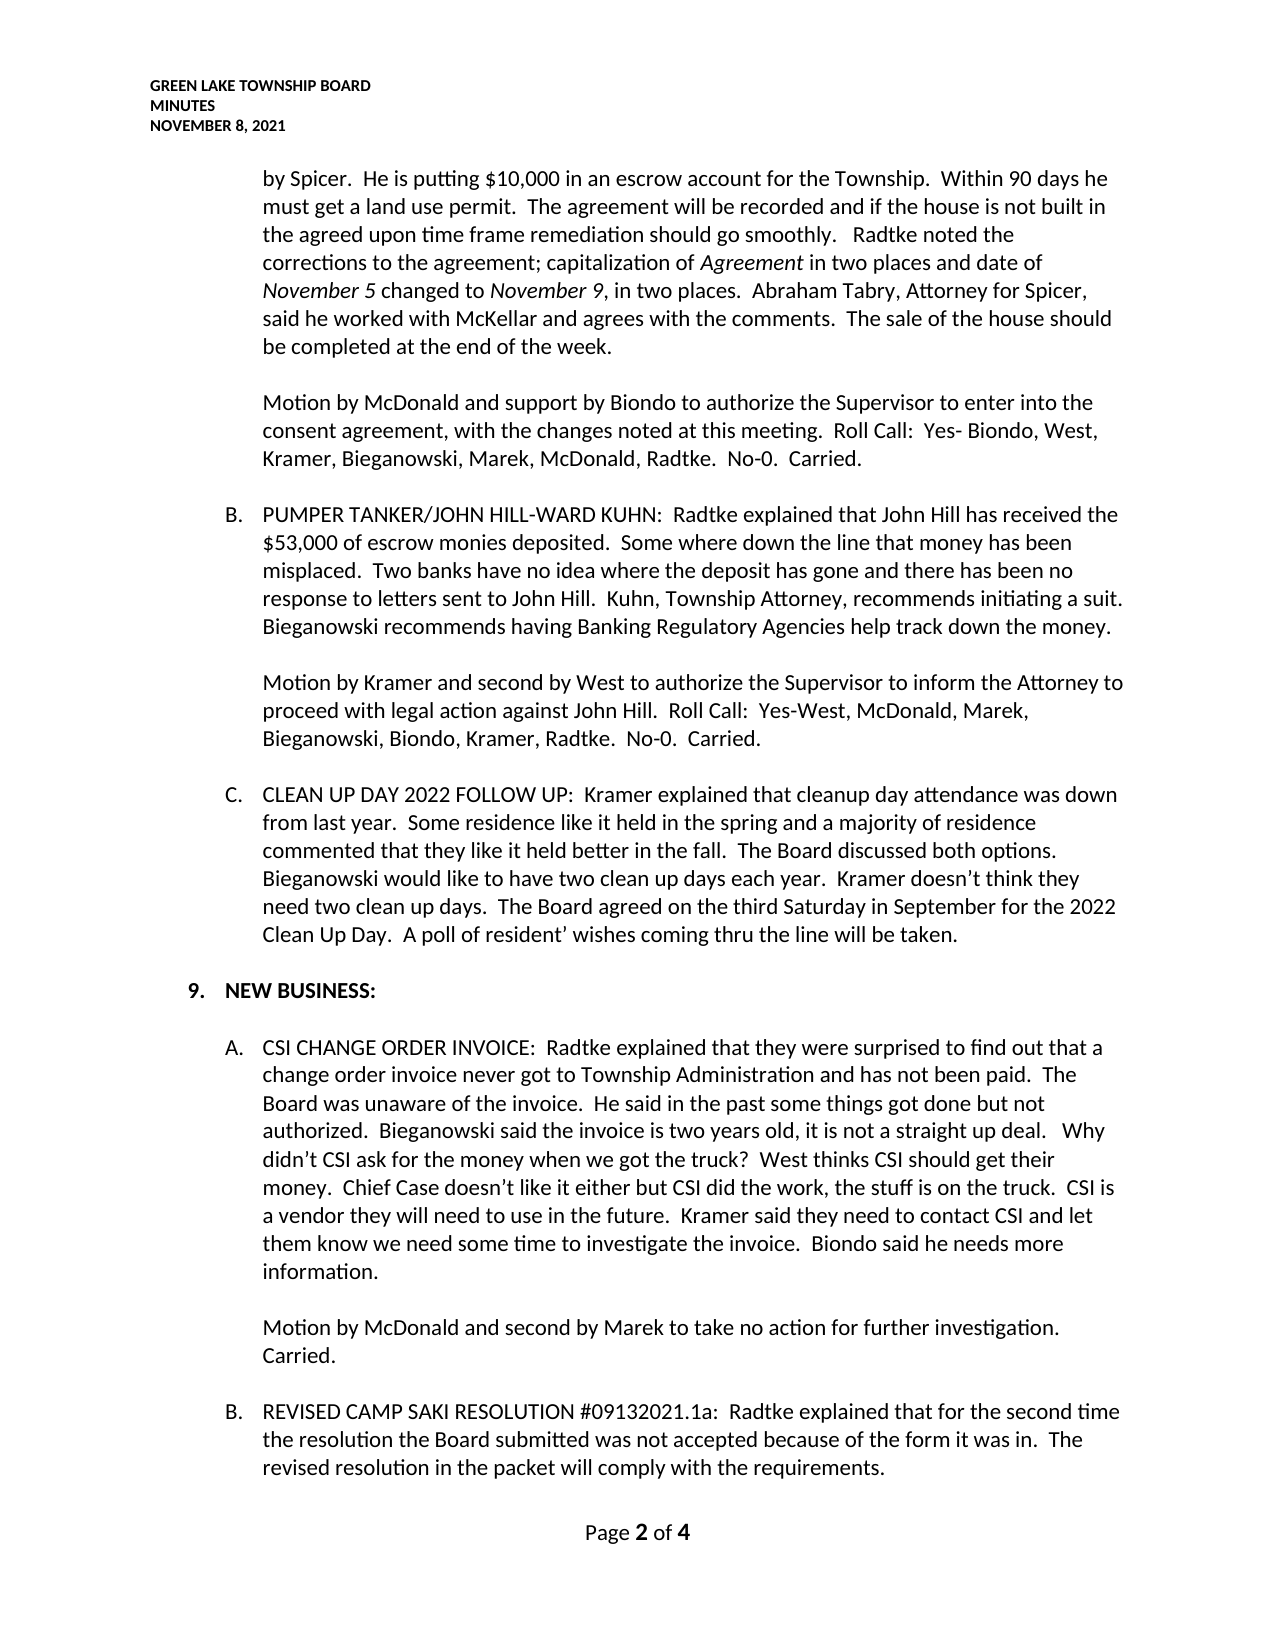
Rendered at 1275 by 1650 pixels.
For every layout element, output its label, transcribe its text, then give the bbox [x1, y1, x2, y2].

list CSI CHANGE ORDER INVOICE: Radtke explained that they were surprised to find out that a change order invoice never got to Township Administration and has not been paid. The Board was unaware of the invoice. He said in the past some things got done but not authorized. Bieganowski said the invoice is two years old, it is not a straight up deal. Why didn’t CSI ask for the money when we got the truck? West thinks CSI should get their money. Chief Case doesn’t like it either but CSI did the work, the stuff is on the truck. CSI is a vendor they will need to use in the future. Kramer said they need to contact CSI and let them know we need some time to investigate the invoice. Biondo said he needs more information. [225, 1033, 1125, 1285]
list CLEAN UP DAY 2022 FOLLOW UP: Kramer explained that cleanup day attendance was down from last year. Some residence like it held in the spring and a majority of residence commented that they like it held better in the fall. The Board discussed both options. Bieganowski would like to have two clean up days each year. Kramer doesn’t think they need two clean up days. The Board agreed on the third Saturday in September for the 2022 Clean Up Day. A poll of resident’ wishes coming thru the line will be taken. [225, 780, 1125, 948]
text Motion by McDonald and second by Marek to take no action for further investigation. Carried. [262, 1313, 1125, 1369]
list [225, 164, 1125, 360]
list PUMPER TANKER/JOHN HILL-WARD KUHN: Radtke explained that John Hill has received the $53,000 of escrow monies deposited. Some where down the line that money has been misplaced. Two banks have no idea where the deposit has gone and there has been no response to letters sent to John Hill. Kuhn, Township Attorney, recommends initiating a suit. Bieganowski recommends having Banking Regulatory Agencies help track down the money. [225, 500, 1125, 640]
list NEW BUSINESS: [187, 977, 1125, 1004]
list REVISED CAMP SAKI RESOLUTION #09132021.1a: Radtke explained that for the second time the resolution the Board submitted was not accepted because of the form it was in. The revised resolution in the packet will comply with the requirements. [225, 1397, 1125, 1481]
text Motion by McDonald and support by Biondo to authorize the Supervisor to enter into the consent agreement, with the changes noted at this meeting. Roll Call: Yes- Biondo, West, Kramer, Bieganowski, Marek, McDonald, Radtke. No-0. Carried. [262, 388, 1125, 472]
text Motion by Kramer and second by West to authorize the Supervisor to inform the Attorney to proceed with legal action against John Hill. Roll Call: Yes-West, McDonald, Marek, Bieganowski, Biondo, Kramer, Radtke. No-0. Carried. [262, 668, 1125, 752]
